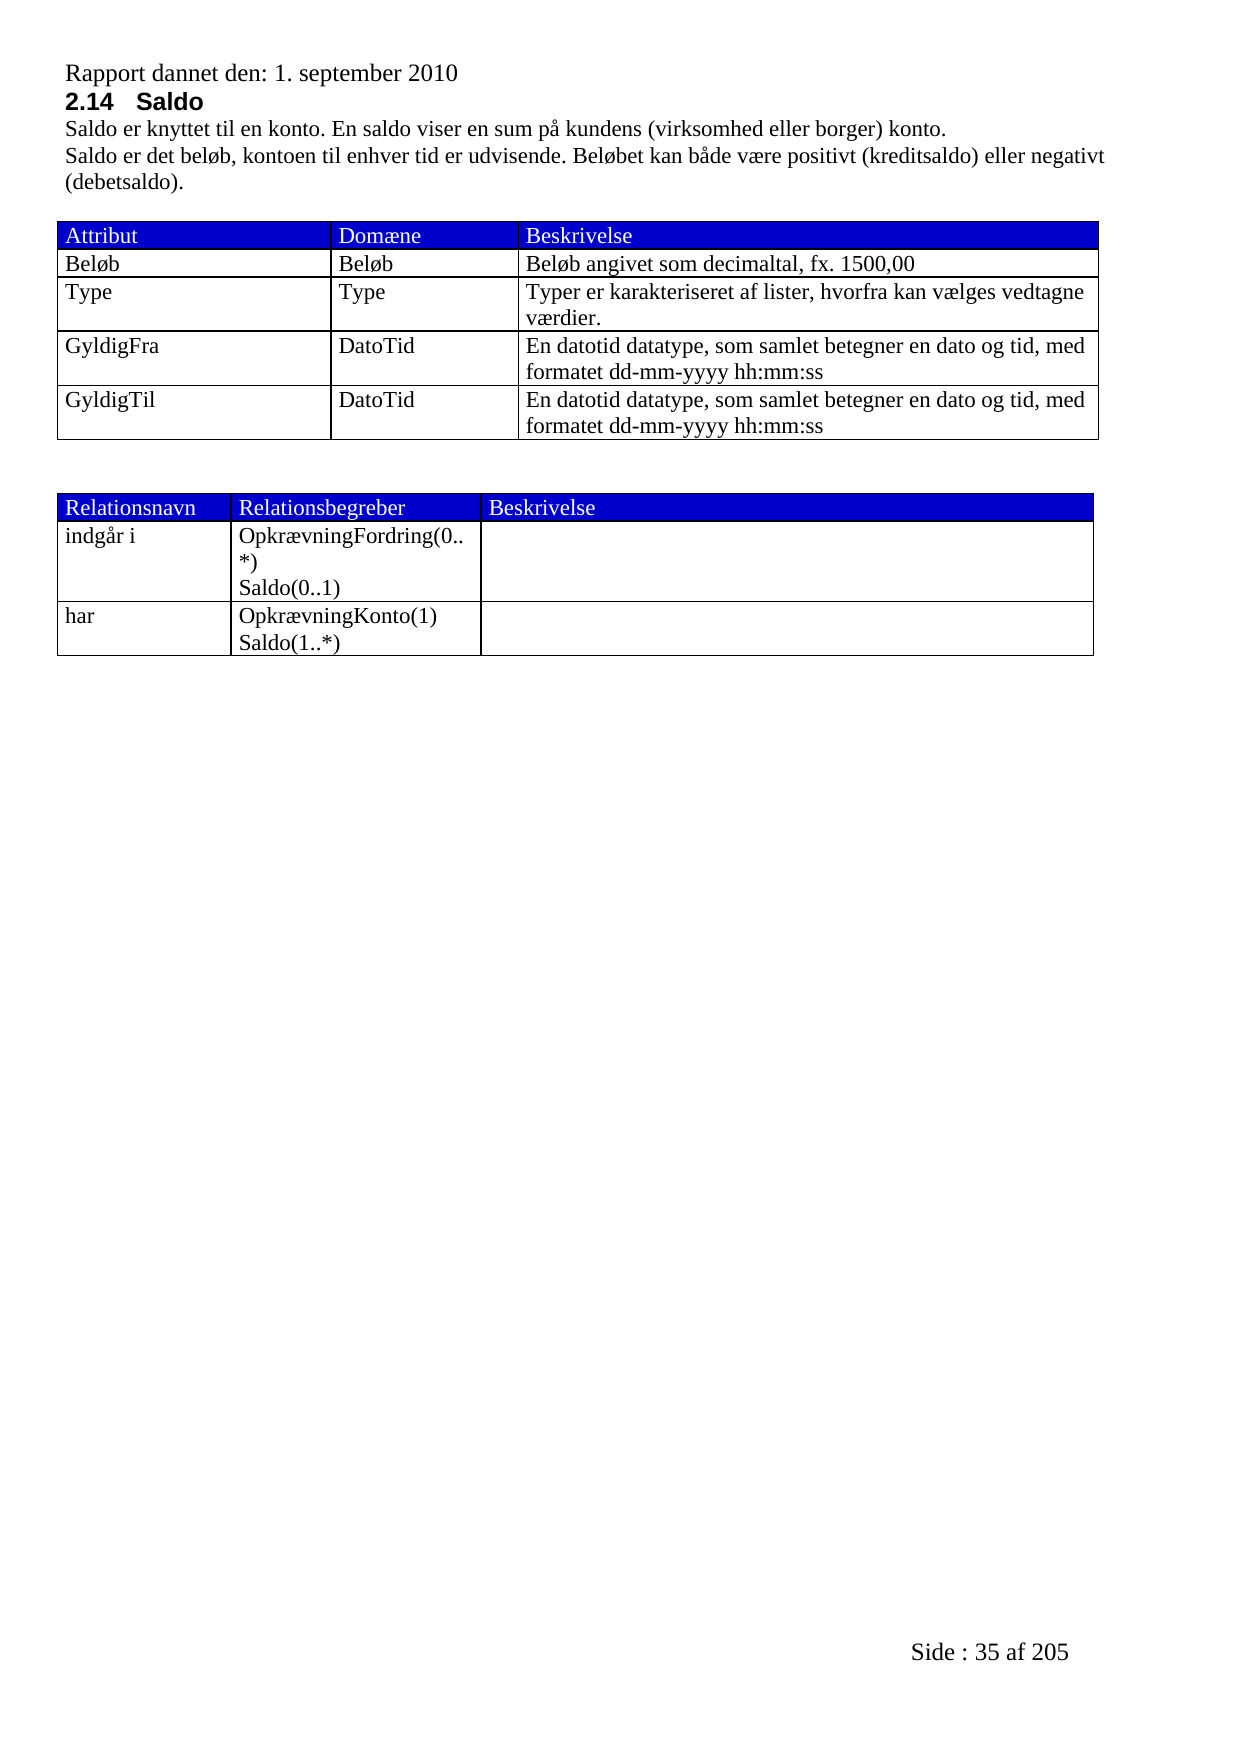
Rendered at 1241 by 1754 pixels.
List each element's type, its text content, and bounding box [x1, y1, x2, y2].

table_cell Beløb angivet som decimaltal, fx. 1500,00 [519, 250, 1098, 276]
table_header Relationsbegreber [232, 494, 480, 520]
table_cell Beløb [332, 250, 518, 276]
table_cell Beløb [58, 250, 330, 276]
table_cell [482, 522, 1093, 601]
table_cell GyldigFra [58, 332, 330, 385]
table_header Attribut [58, 222, 330, 248]
table_header Domæne [332, 222, 518, 248]
table_cell indgår i [58, 522, 230, 601]
table_cell DatoTid [332, 332, 518, 385]
table_cell En datotid datatype, som samlet betegner en dato og tid, med formatet dd-mm-yyyy hh:mm:ss [519, 332, 1098, 385]
table_cell Typer er karakteriseret af lister, hvorfra kan vælges vedtagne værdier. [519, 278, 1098, 330]
table_cell En datotid datatype, som samlet betegner en dato og tid, med formatet dd-mm-yyyy hh:mm:ss [519, 386, 1098, 439]
table_cell [482, 602, 1093, 655]
table_cell har [58, 602, 230, 655]
subtitle Saldo [65, 87, 1181, 115]
table_header Beskrivelse [482, 494, 1093, 520]
table_header Beskrivelse [519, 222, 1098, 248]
table_cell OpkrævningKonto(1) Saldo(1..*) [232, 602, 480, 655]
text Saldo er knyttet til en konto. En saldo viser en sum på kundens (virksomhed eller borger) konto. [65, 115, 1181, 142]
text Saldo er det beløb, kontoen til enhver tid er udvisende. Beløbet kan både være positivt (kreditsaldo) eller negativt (debetsaldo). [65, 142, 1181, 194]
table_cell OpkrævningFordring(0..*) Saldo(0..1) [232, 522, 480, 601]
table_header Relationsnavn [58, 494, 230, 520]
table_cell Type [58, 278, 330, 330]
table_cell Type [332, 278, 518, 330]
table_cell GyldigTil [58, 386, 330, 439]
table_cell DatoTid [332, 386, 518, 439]
